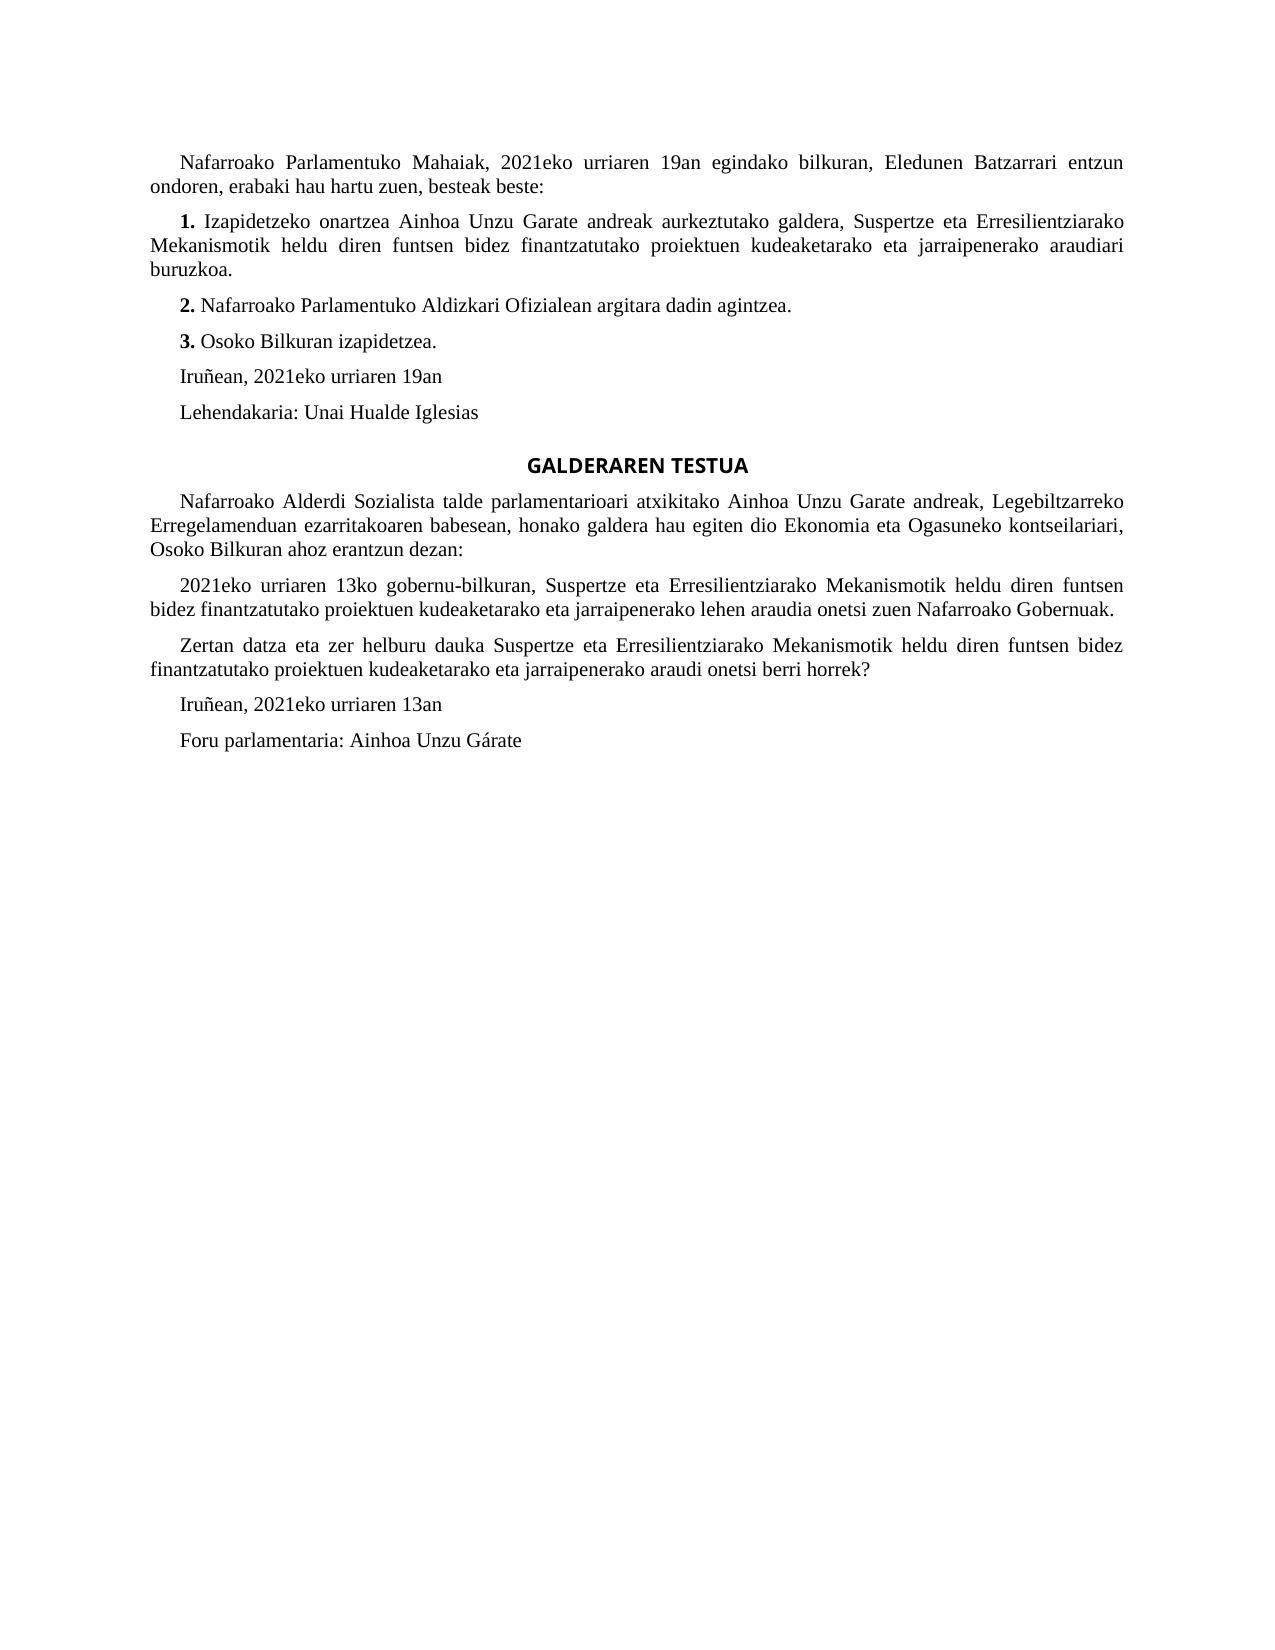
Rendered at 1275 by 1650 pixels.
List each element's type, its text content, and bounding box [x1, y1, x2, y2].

text Foru parlamentaria: Ainhoa Unzu Gárate [150, 728, 1125, 752]
text Nafarroako Parlamentuko Mahaiak, 2021eko urriaren 19an egindako bilkuran, Eledunen Batzarrari entzun ondoren, erabaki hau hartu zuen, besteak beste: [150, 150, 1125, 198]
text Iruñean, 2021eko urriaren 13an [150, 693, 1125, 717]
text GALDERAREN TESTUA [150, 454, 1125, 478]
text Zertan datza eta zer helburu dauka Suspertze eta Erresilientziarako Mekanismotik heldu diren funtsen bidez finantzatutako proiektuen kudeaketarako eta jarraipenerako araudi onetsi berri horrek? [150, 633, 1125, 681]
text Nafarroako Alderdi Sozialista talde parlamentarioari atxikitako Ainhoa Unzu Garate andreak, Legebiltzarreko Erregelamenduan ezarritakoaren babesean, honako galdera hau egiten dio Ekonomia eta Ogasuneko kontseilariari, Osoko Bilkuran ahoz erantzun dezan: [150, 490, 1125, 562]
text Iruñean, 2021eko urriaren 19an [150, 365, 1125, 389]
text 2. Nafarroako Parlamentuko Aldizkari Ofizialean argitara dadin agintzea. [150, 293, 1125, 317]
text Lehendakaria: Unai Hualde Iglesias [150, 401, 1125, 424]
text 2021eko urriaren 13ko gobernu-bilkuran, Suspertze eta Erresilientziarako Mekanismotik heldu diren funtsen bidez finantzatutako proiektuen kudeaketarako eta jarraipenerako lehen araudia onetsi zuen Nafarroako Gobernuak. [150, 573, 1125, 621]
text 3. Osoko Bilkuran izapidetzea. [150, 329, 1125, 353]
text 1. Izapidetzeko onartzea Ainhoa Unzu Garate andreak aurkeztutako galdera, Suspertze eta Erresilientziarako Mekanismotik heldu diren funtsen bidez finantzatutako proiektuen kudeaketarako eta jarraipenerako araudiari buruzkoa. [150, 210, 1125, 282]
